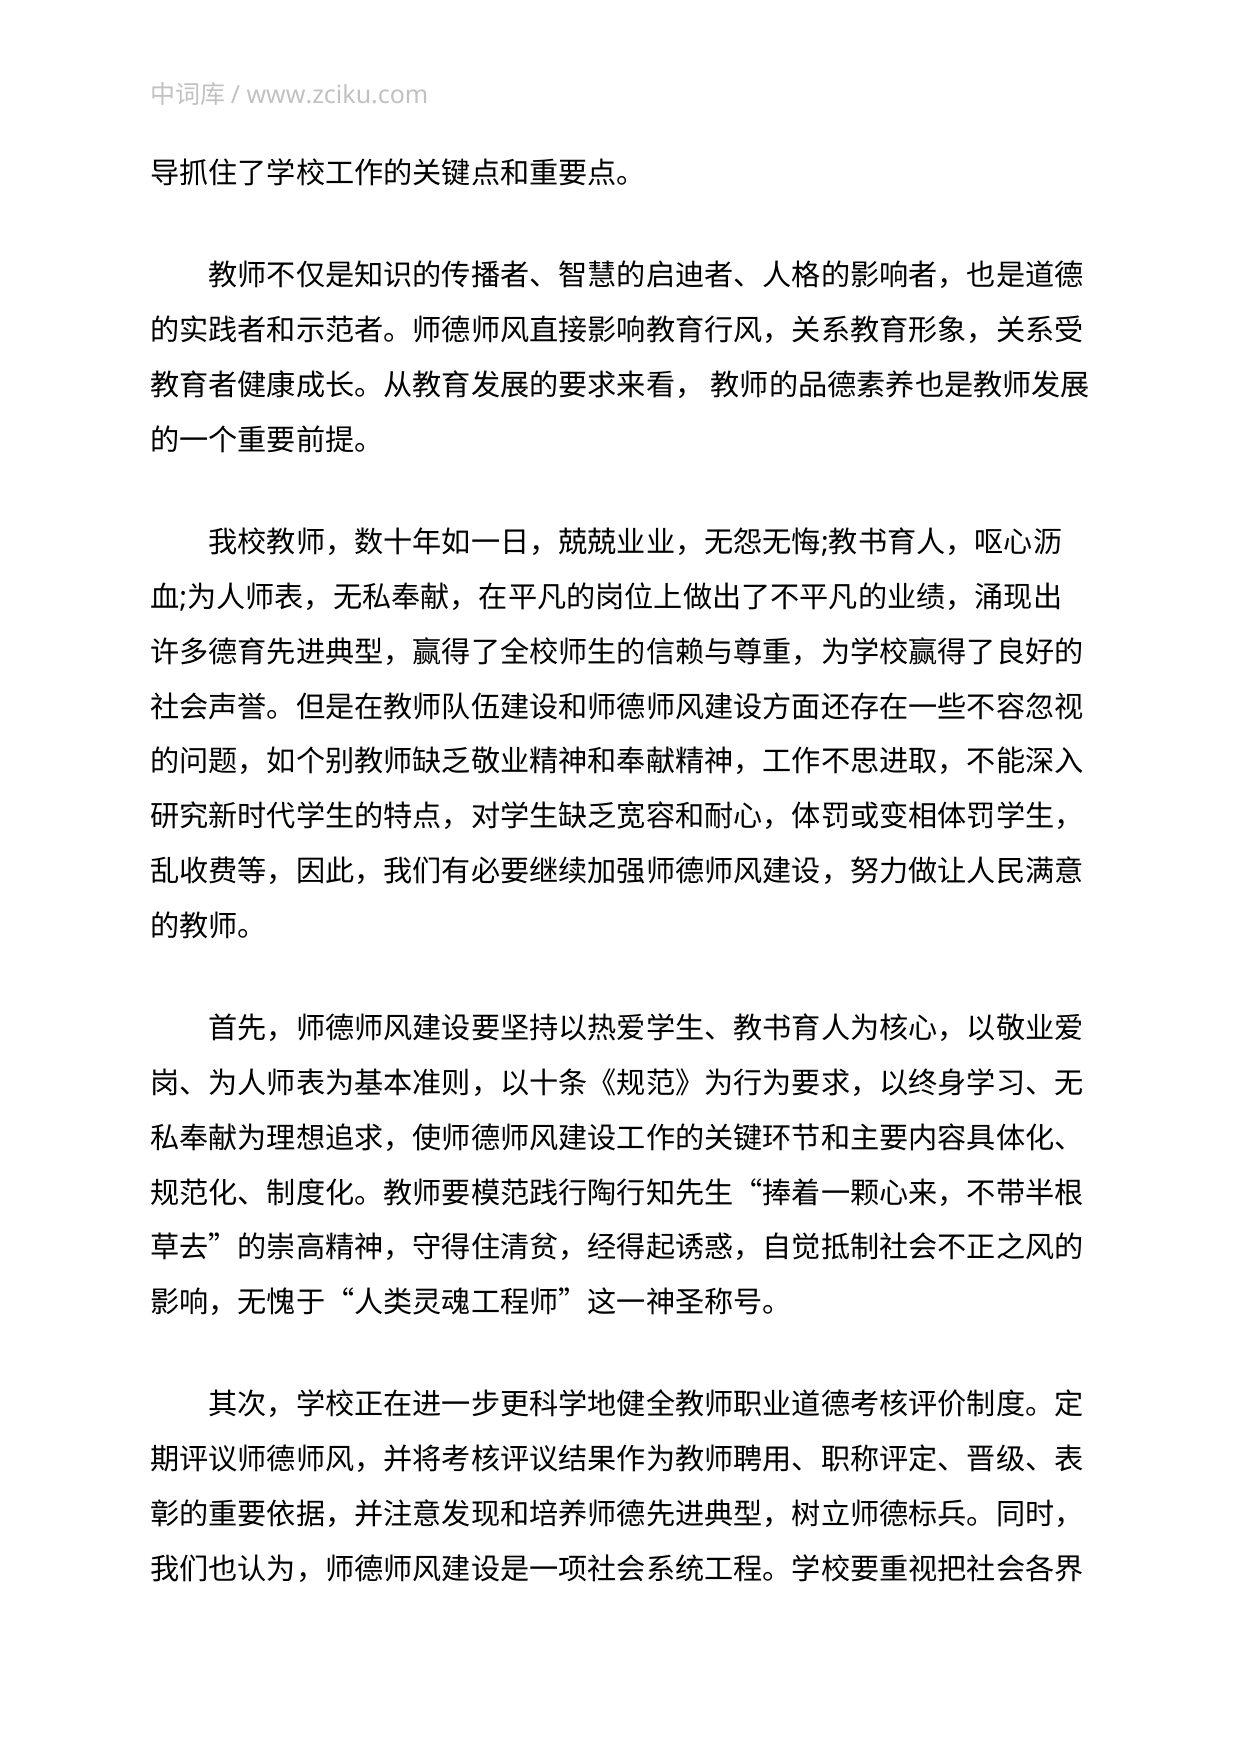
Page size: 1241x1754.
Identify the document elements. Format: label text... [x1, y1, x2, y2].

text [150, 1381, 1090, 1588]
text 首先，师德师风建设要坚持以热爱学生、教书育人为核心，以敬业爱岗、为人师表为基本准则，以十条《规范》为行为要求，以终身学习、无私奉献为理想追求，使师德师风建设工作的关键环节和主要内容具体化、规范化、制度化。教师要模范践行陶行知先生“捧着一颗心来，不带半根草去”的崇高精神，守得住清贫，经得起诱惑，自觉抵制社会不正之风的影响，无愧于“人类灵魂工程师”这一神圣称号。 [150, 1004, 1090, 1321]
text 我校教师，数十年如一日，兢兢业业，无怨无悔;教书育人，呕心沥血;为人师表，无私奉献，在平凡的岗位上做出了不平凡的业绩，涌现出许多德育先进典型，赢得了全校师生的信赖与尊重，为学校赢得了良好的社会声誉。但是在教师队伍建设和师德师风建设方面还存在一些不容忽视的问题，如个别教师缺乏敬业精神和奉献精神，工作不思进取，不能深入研究新时代学生的特点，对学生缺乏宽容和耐心，体罚或变相体罚学生，乱收费等，因此，我们有必要继续加强师德师风建设，努力做让人民满意的教师。 [150, 518, 1090, 945]
text 教师不仅是知识的传播者、智慧的启迪者、人格的影响者，也是道德的实践者和示范者。师德师风直接影响教育行风，关系教育形象，关系受教育者健康成长。从教育发展的要求来看， 教师的品德素养也是教师发展的一个重要前提。 [150, 252, 1090, 459]
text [150, 150, 1090, 192]
